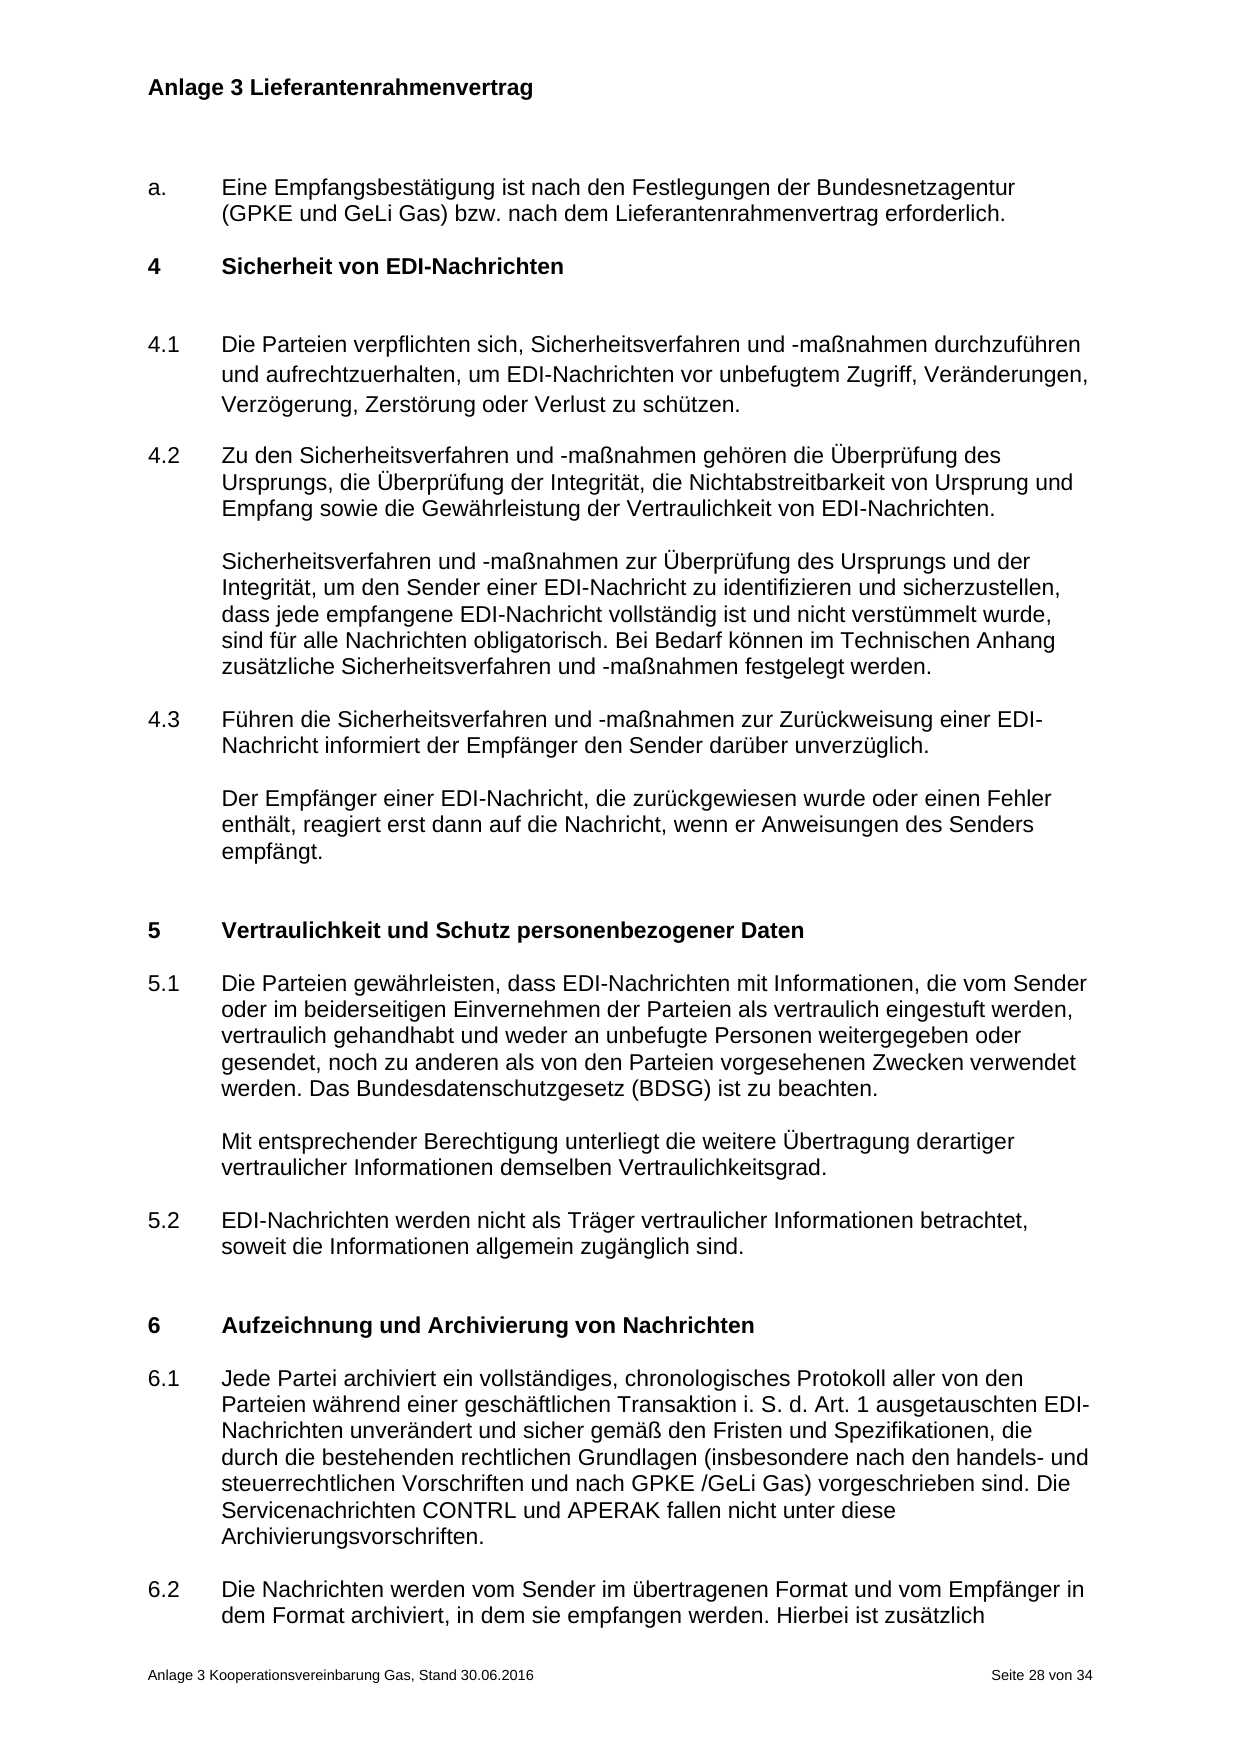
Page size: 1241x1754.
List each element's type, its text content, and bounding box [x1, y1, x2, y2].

text 5.1 Die Parteien gewährleisten, dass EDI-Nachrichten mit Informationen, die vom Sender oder im beiderseitigen Einvernehmen der Parteien als vertraulich eingestuft werden, vertraulich gehandhabt und weder an unbefugte Personen weitergegeben oder gesendet, noch zu anderen als von den Parteien vorgesehenen Zwecken verwendet werden. Das Bundesdatenschutzgesetz (BDSG) ist zu beachten. [148, 969, 1093, 1101]
text Der Empfänger einer EDI-Nachricht, die zurückgewiesen wurde oder einen Fehler enthält, reagiert erst dann auf die Nachricht, wenn er Anweisungen des Senders empfängt. [221, 785, 1093, 864]
text 4.2 Zu den Sicherheitsverfahren und -maßnahmen gehören die Überprüfung des Ursprungs, die Überprüfung der Integrität, die Nichtabstreitbarkeit von Ursprung und Empfang sowie die Gewährleistung der Vertraulichkeit von EDI-Nachrichten. [148, 442, 1093, 521]
text 4.1 Die Parteien verpflichten sich, Sicherheitsverfahren und -maßnahmen durchzuführen und aufrechtzuerhalten, um EDI-Nachrichten vor unbefugtem Zugriff, Veränderungen, Verzögerung, Zerstörung oder Verlust zu schützen. [148, 331, 1093, 418]
text 5.2 EDI-Nachrichten werden nicht als Träger vertraulicher Informationen betrachtet, soweit die Informationen allgemein zugänglich sind. [148, 1207, 1093, 1259]
text 6 Aufzeichnung und Archivierung von Nachrichten [148, 1312, 1093, 1338]
text 4 Sicherheit von EDI-Nachrichten [148, 253, 1093, 279]
text Sicherheitsverfahren und -maßnahmen zur Überprüfung des Ursprungs und der Integrität, um den Sender einer EDI-Nachricht zu identifizieren und sicherzustellen, dass jede empfangene EDI-Nachricht vollständig ist und nicht verstümmelt wurde, sind für alle Nachrichten obligatorisch. Bei Bedarf können im Technischen Anhang zusätzliche Sicherheitsverfahren und -maßnahmen festgelegt werden. [221, 548, 1093, 679]
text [148, 1576, 1093, 1628]
text 5 Vertraulichkeit und Schutz personenbezogener Daten [148, 917, 1093, 943]
text Mit entsprechender Berechtigung unterliegt die weitere Übertragung derartiger vertraulicher Informationen demselben Vertraulichkeitsgrad. [221, 1128, 1093, 1180]
text 6.1 Jede Partei archiviert ein vollständiges, chronologisches Protokoll aller von den Parteien während einer geschäftlichen Transaktion i. S. d. Art. 1 ausgetauschten EDI-Nachrichten unverändert und sicher gemäß den Fristen und Spezifikationen, die durch die bestehenden rechtlichen Grundlagen (insbesondere nach den handels- und steuerrechtlichen Vorschriften und nach GPKE /GeLi Gas) vorgeschrieben sind. Die Servicenachrichten CONTRL und APERAK fallen nicht unter diese Archivierungsvorschriften. [148, 1365, 1093, 1549]
list Eine Empfangsbestätigung ist nach den Festlegungen der Bundesnetzagentur (GPKE und GeLi Gas) bzw. nach dem Lieferantenrahmenvertrag erforderlich. [148, 174, 1093, 227]
text 4.3 Führen die Sicherheitsverfahren und -maßnahmen zur Zurückweisung einer EDI-Nachricht informiert der Empfänger den Sender darüber unverzüglich. [148, 706, 1093, 759]
